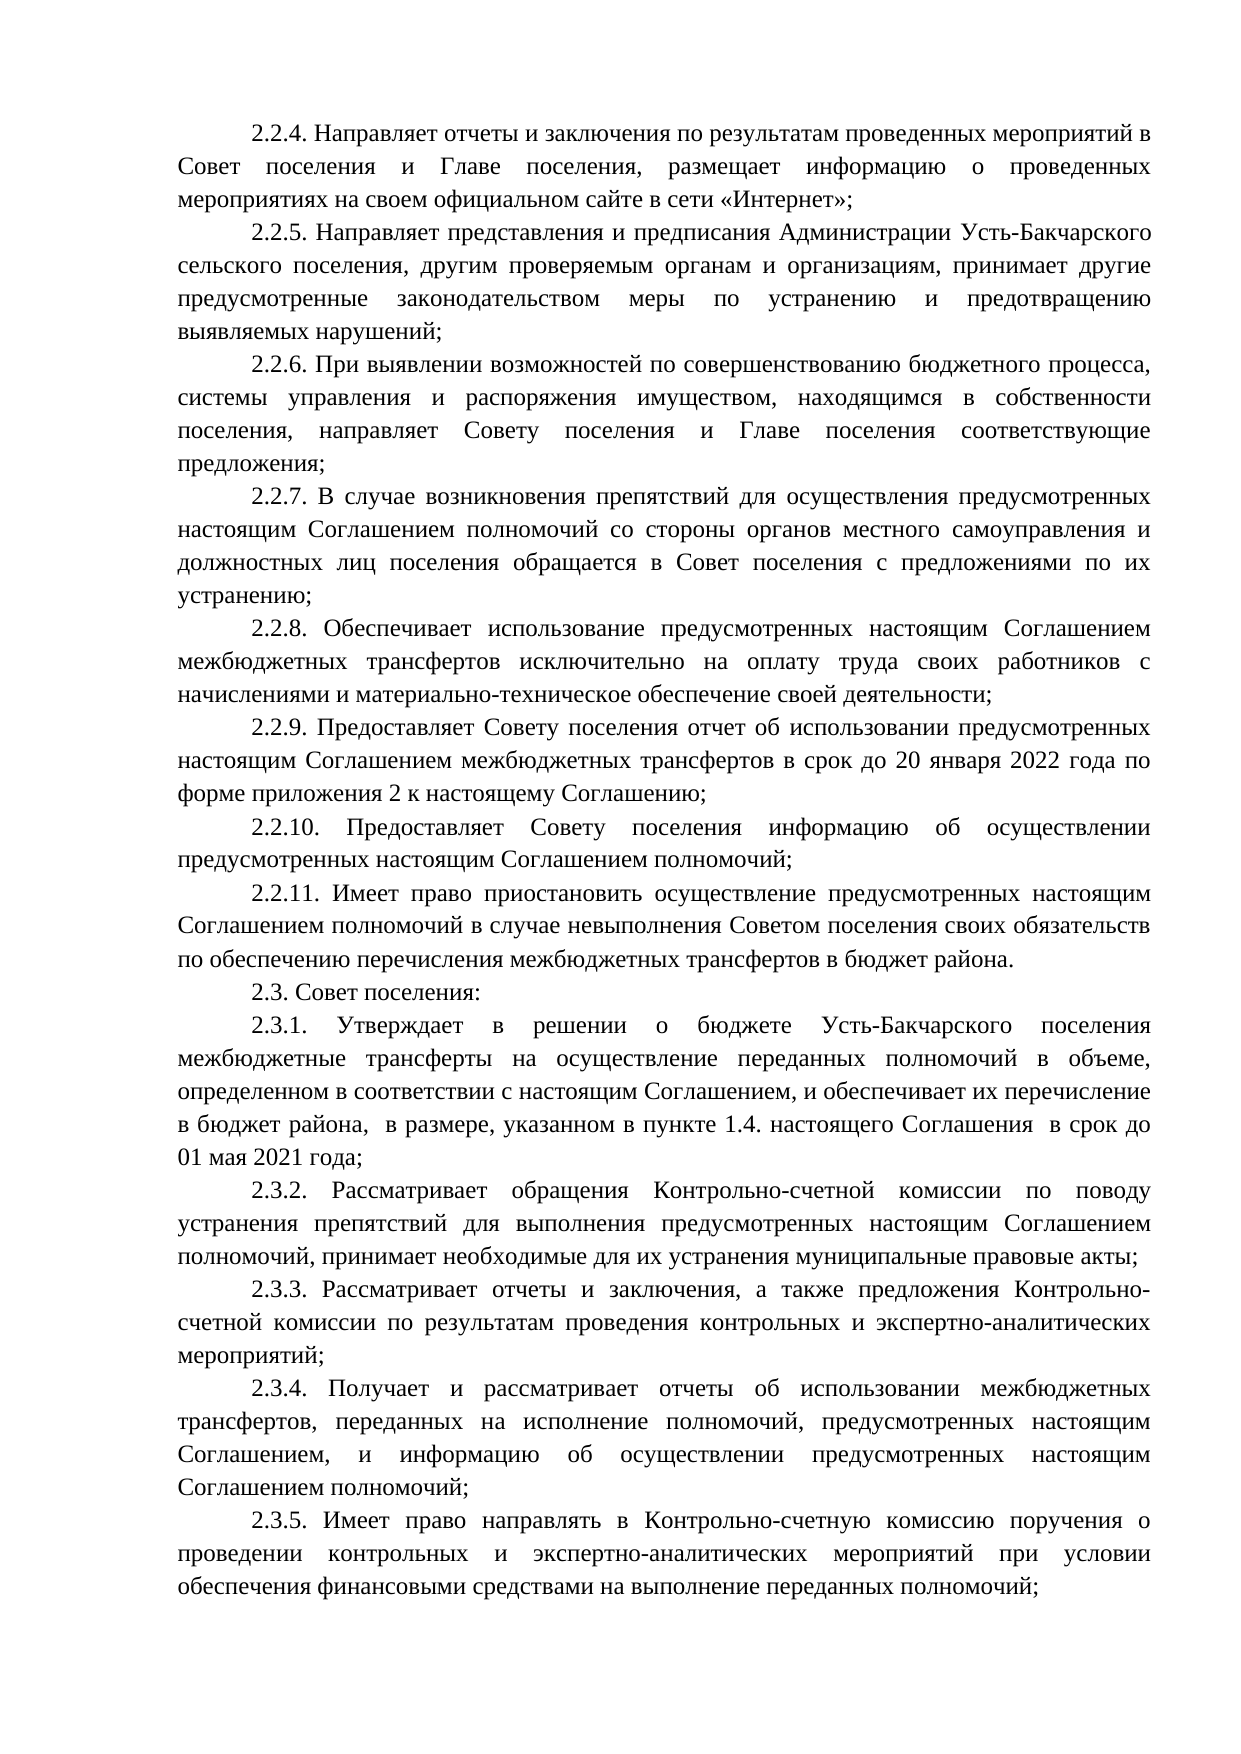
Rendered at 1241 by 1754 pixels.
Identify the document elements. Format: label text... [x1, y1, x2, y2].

text 2.2.6. При выявлении возможностей по совершенствованию бюджетного процесса, системы управления и распоряжения имуществом, находящимся в собственности поселения, направляет Совету поселения и Главе поселения соответствующие предложения; [177, 349, 1152, 477]
text 2.3.3. Рассматривает отчеты и заключения, а также предложения Контрольно-счетной комиссии по результатам проведения контрольных и экспертно-аналитических мероприятий; [177, 1274, 1152, 1369]
text 2.2.10. Предоставляет Совету поселения информацию об осуществлении предусмотренных настоящим Соглашением полномочий; [177, 812, 1152, 873]
text 2.2.9. Предоставляет Совету поселения отчет об использовании предусмотренных настоящим Соглашением межбюджетных трансфертов в срок до 20 января 2022 года по форме приложения 2 к настоящему Соглашению; [177, 712, 1152, 807]
text 2.3.5. Имеет право направлять в Контрольно-счетную комиссию поручения о проведении контрольных и экспертно-аналитических мероприятий при условии обеспечения финансовыми средствами на выполнение переданных полномочий; [177, 1505, 1152, 1600]
text 2.2.4. Направляет отчеты и заключения по результатам проведенных мероприятий в Совет поселения и Главе поселения, размещает информацию о проведенных мероприятиях на своем официальном сайте в сети «Интернет»; [177, 118, 1152, 213]
text 2.2.11. Имеет право приостановить осуществление предусмотренных настоящим Соглашением полномочий в случае невыполнения Советом поселения своих обязательств по обеспечению перечисления межбюджетных трансфертов в бюджет района. [177, 878, 1152, 972]
text 2.2.7. В случае возникновения препятствий для осуществления предусмотренных настоящим Соглашением полномочий со стороны органов местного самоуправления и должностных лиц поселения обращается в Совет поселения с предложениями по их устранению; [177, 481, 1152, 609]
text 2.3.1. Утверждает в решении о бюджете Усть-Бакчарского поселения межбюджетные трансферты на осуществление переданных полномочий в объеме, определенном в соответствии с настоящим Соглашением, и обеспечивает их перечисление в бюджет района, в размере, указанном в пункте 1.4. настоящего Соглашения в срок до 01 мая 2021 года; [177, 1010, 1152, 1171]
text 2.3. Совет поселения: [177, 977, 1152, 1005]
text 2.3.2. Рассматривает обращения Контрольно-счетной комиссии по поводу устранения препятствий для выполнения предусмотренных настоящим Соглашением полномочий, принимает необходимые для их устранения муниципальные правовые акты; [177, 1175, 1152, 1269]
text 2.3.4. Получает и рассматривает отчеты об использовании межбюджетных трансфертов, переданных на исполнение полномочий, предусмотренных настоящим Соглашением, и информацию об осуществлении предусмотренных настоящим Соглашением полномочий; [177, 1373, 1152, 1501]
text 2.2.8. Обеспечивает использование предусмотренных настоящим Соглашением межбюджетных трансфертов исключительно на оплату труда своих работников с начислениями и материально-техническое обеспечение своей деятельности; [177, 613, 1152, 708]
text 2.2.5. Направляет представления и предписания Администрации Усть-Бакчарского сельского поселения, другим проверяемым органам и организациям, принимает другие предусмотренные законодательством меры по устранению и предотвращению выявляемых нарушений; [177, 217, 1152, 345]
